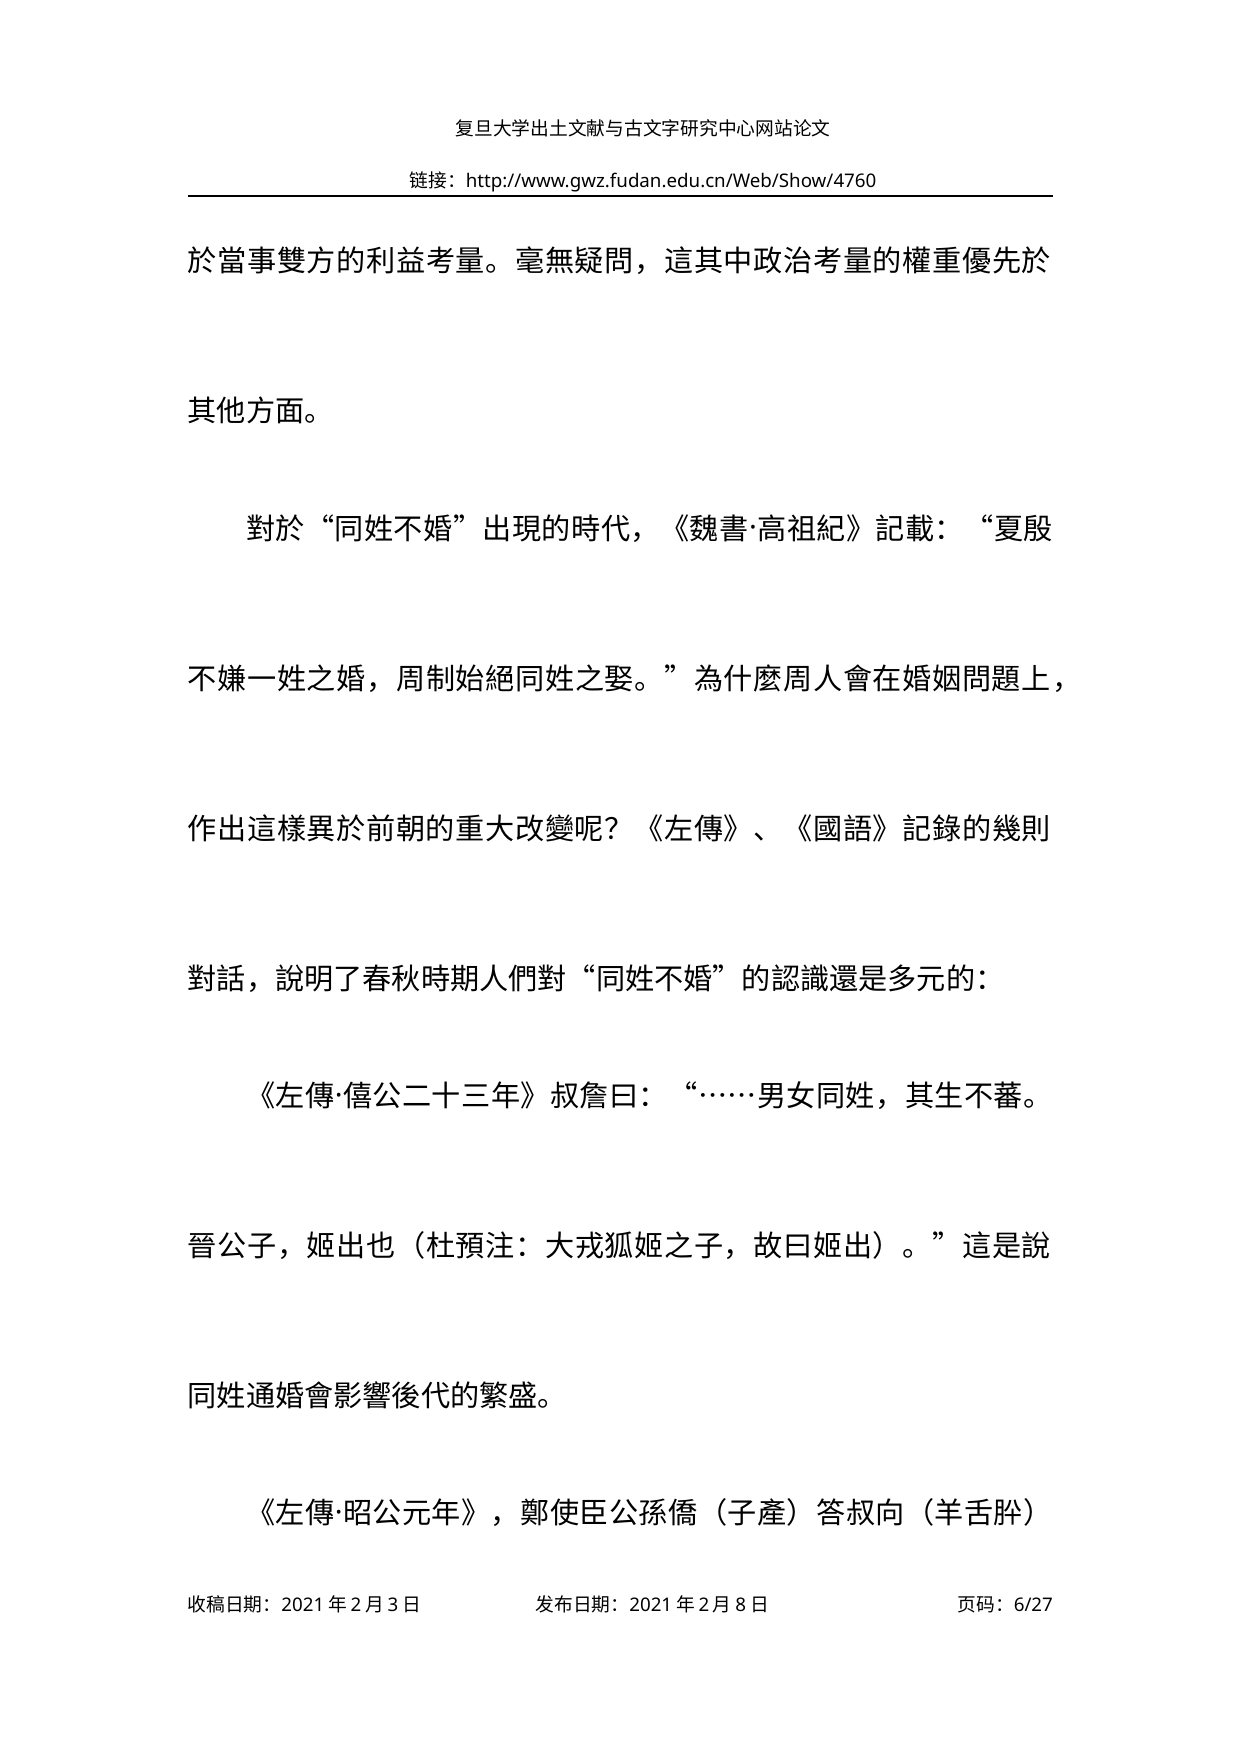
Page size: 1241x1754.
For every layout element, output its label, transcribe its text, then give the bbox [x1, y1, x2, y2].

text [187, 222, 1053, 447]
text 《左傳·僖公二十三年》叔詹曰：“……男女同姓，其生不蕃。晉公子，姬出也（杜預注：大戎狐姬之子，故曰姬出）。”這是說同姓通婚會影響後代的繁盛。 [187, 1056, 1053, 1431]
text 對於“同姓不婚”出現的時代，《魏書·高祖紀》記載：“夏殷不嫌一姓之婚，周制始絕同姓之娶。”為什麼周人會在婚姻問題上，作出這樣異於前朝的重大改變呢？《左傳》、《國語》記錄的幾則對話，說明了春秋時期人們對“同姓不婚”的認識還是多元的： [187, 489, 1053, 1014]
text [187, 1473, 1053, 1548]
